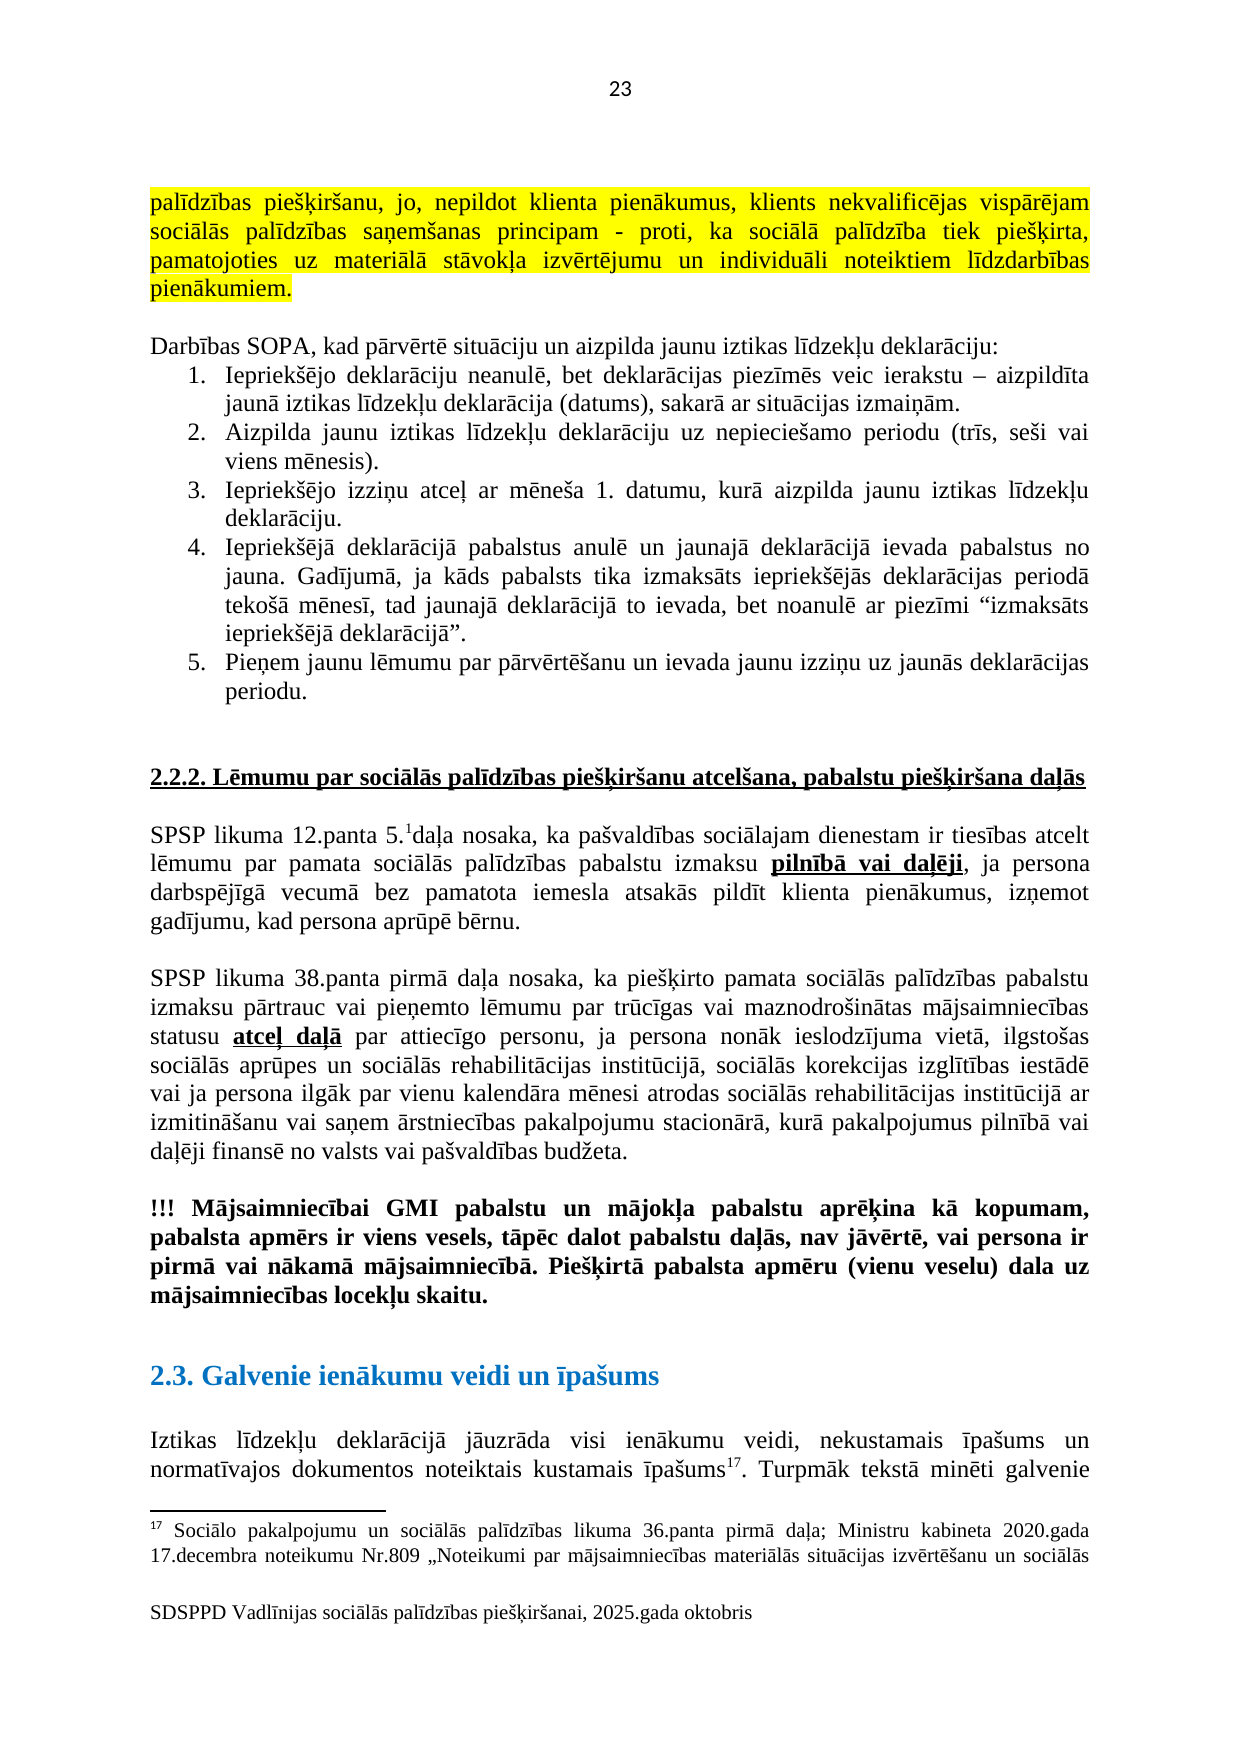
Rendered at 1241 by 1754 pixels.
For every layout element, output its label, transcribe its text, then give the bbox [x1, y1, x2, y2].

text SPSP likuma 12.panta 5.1daļa nosaka, ka pašvaldības sociālajam dienestam ir tiesības atcelt lēmumu par pamata sociālās palīdzības pabalstu izmaksu pilnībā vai daļēji, ja persona darbspējīgā vecumā bez pamatota iemesla atsakās pildīt klienta pienākumus, izņemot gadījumu, kad persona aprūpē bērnu. [150, 820, 1090, 935]
list Pieņem jaunu lēmumu par pārvērtēšanu un ievada jaunu izziņu uz jaunās deklarācijas periodu. [187, 647, 1090, 705]
text Darbības SOPA, kad pārvērtē situāciju un aizpilda jaunu iztikas līdzekļu deklarāciju: [150, 331, 1090, 360]
text 2.2.2. Lēmumu par sociālās palīdzības piešķiršanu atcelšana, pabalstu piešķiršana daļās [150, 762, 1090, 791]
list Iepriekšējo deklarāciju neanulē, bet deklarācijas piezīmēs veic ierakstu – aizpildīta jaunā iztikas līdzekļu deklarācija (datums), sakarā ar situācijas izmaiņām. [187, 360, 1090, 417]
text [150, 1425, 1090, 1483]
subtitle 2.3. Galvenie ienākumu veidi un īpašums [150, 1358, 1090, 1392]
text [150, 273, 1090, 302]
text !!! Mājsaimniecībai GMI pabalstu un mājokļa pabalstu aprēķina kā kopumam, pabalsta apmērs ir viens vesels, tāpēc dalot pabalstu daļās, nav jāvērtē, vai persona ir pirmā vai nākamā mājsaimniecībā. Piešķirtā pabalsta apmēru (vienu veselu) dala uz mājsaimniecības locekļu skaitu. [150, 1193, 1090, 1308]
list Iepriekšējo izziņu atceļ ar mēneša 1. datumu, kurā aizpilda jaunu iztikas līdzekļu deklarāciju. [187, 475, 1090, 532]
text SPSP likuma 38.panta pirmā daļa nosaka, ka piešķirto pamata sociālās palīdzības pabalstu izmaksu pārtrauc vai pieņemto lēmumu par trūcīgas vai maznodrošinātas mājsaimniecības statusu atceļ daļā par attiecīgo personu, ja persona nonāk ieslodzījuma vietā, ilgstošas sociālās aprūpes un sociālās rehabilitācijas institūcijā, sociālās korekcijas izglītības iestādē vai ja persona ilgāk par vienu kalendāra mēnesi atrodas sociālās rehabilitācijas institūcijā ar izmitināšanu vai saņem ārstniecības pakalpojumu stacionārā, kurā pakalpojumus pilnībā vai daļēji finansē no valsts vai pašvaldības budžeta. [150, 963, 1090, 1165]
list Aizpilda jaunu iztikas līdzekļu deklarāciju uz nepieciešamo periodu (trīs, seši vai viens mēnesis). [187, 417, 1090, 475]
list Iepriekšējā deklarācijā pabalstus anulē un jaunajā deklarācijā ievada pabalstus no jauna. Gadījumā, ja kāds pabalsts tika izmaksāts iepriekšējās deklarācijas periodā tekošā mēnesī, tad jaunajā deklarācijā to ievada, bet noanulē ar piezīmi “izmaksāts iepriekšējā deklarācijā”. [187, 532, 1090, 647]
